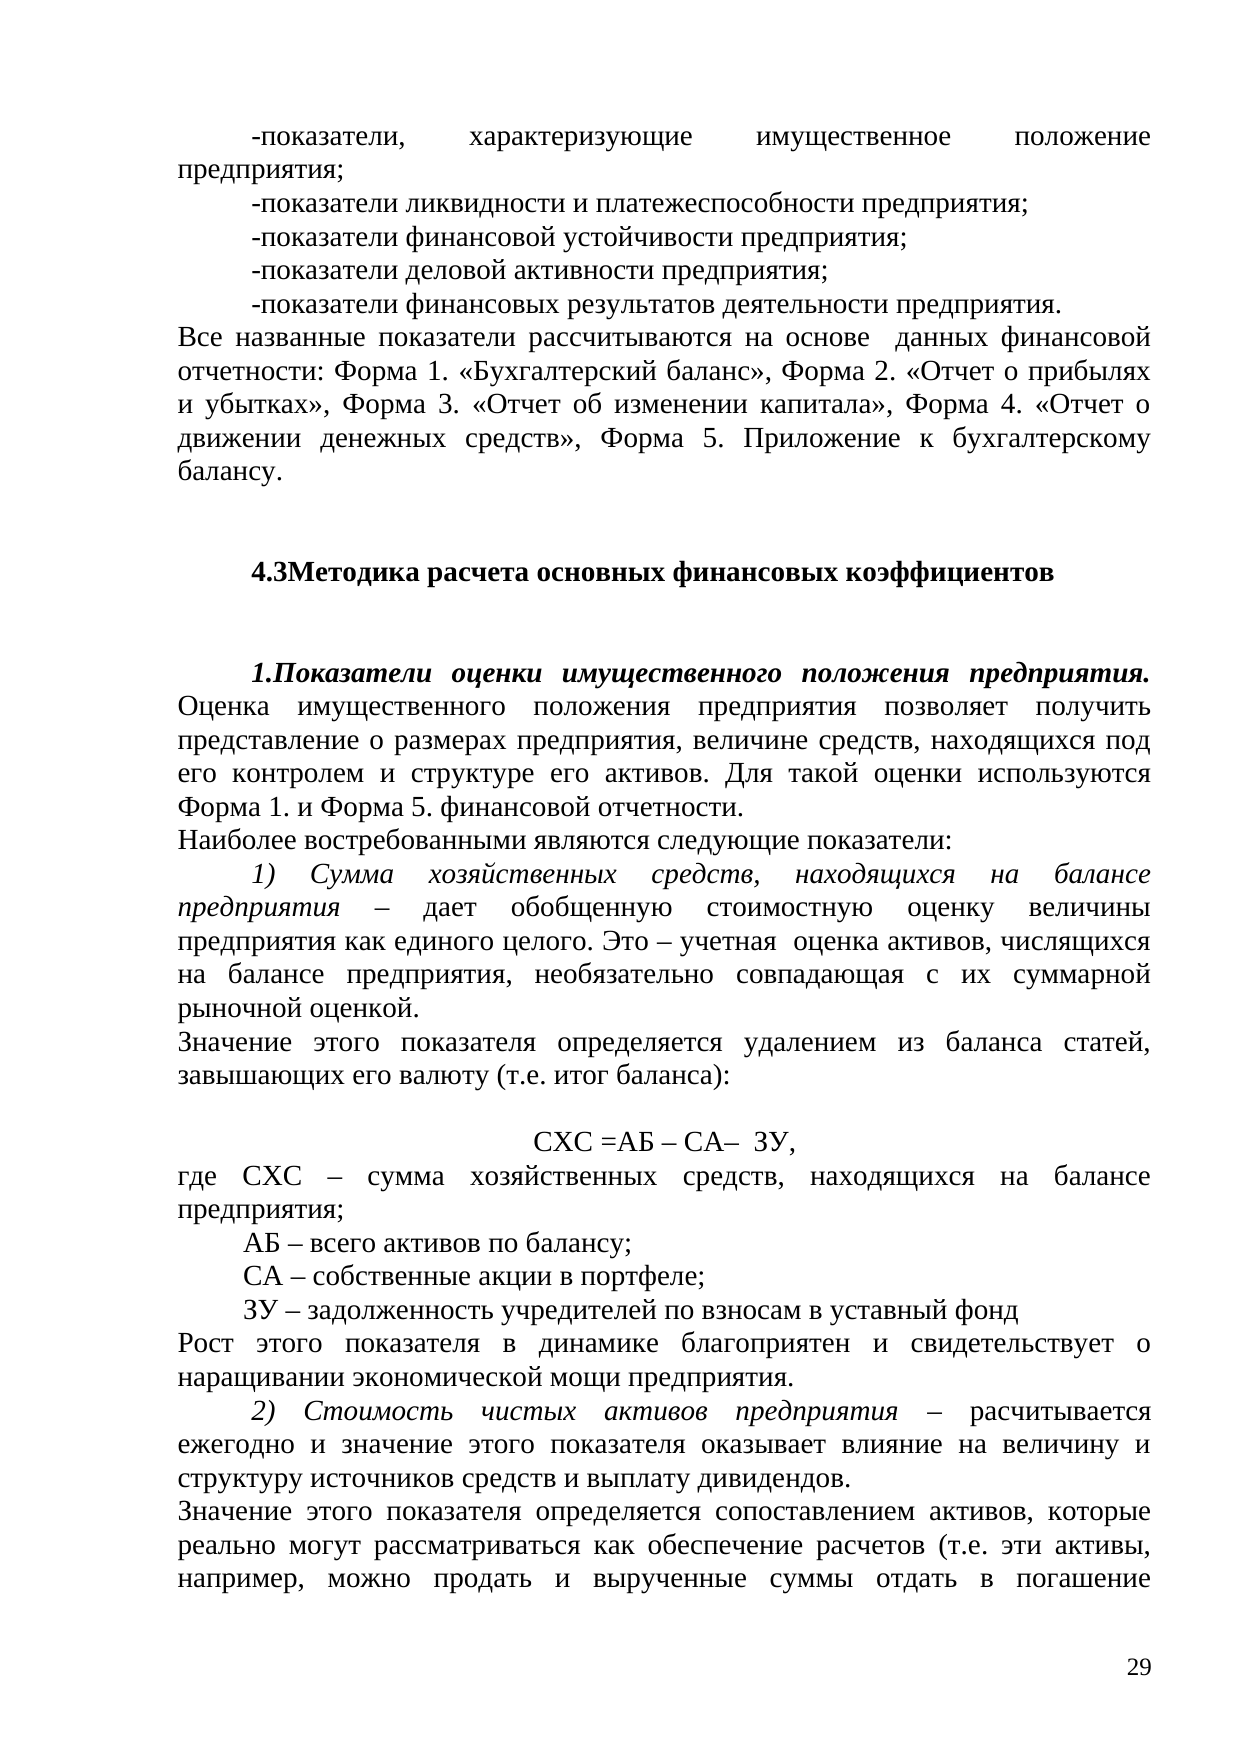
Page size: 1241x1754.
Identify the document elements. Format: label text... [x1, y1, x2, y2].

text 1.Показатели оценки имущественного положения предприятия. Оценка имущественного положения предприятия позволяет получить представление о размерах предприятия, величине средств, находящихся под его контролем и структуре его активов. Для такой оценки используются Форма 1. и Форма 5. финансовой отчетности. [177, 655, 1152, 822]
text 2) Стоимость чистых активов предприятия – расчитывается ежегодно и значение этого показателя оказывает влияние на величину и структуру источников средств и выплату дивидендов. [177, 1393, 1152, 1493]
text ЗУ – задолженность учредителей по взносам в уставный фонд [177, 1292, 1152, 1326]
text Рост этого показателя в динамике благоприятен и свидетельствует о наращивании экономической мощи предприятия. [177, 1326, 1152, 1393]
text Наиболее востребованными являются следующие показатели: [177, 822, 1152, 856]
text где СХС – сумма хозяйственных средств, находящихся на балансе предприятия; [177, 1158, 1152, 1225]
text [177, 1493, 1152, 1594]
text -показатели финансовой устойчивости предприятия; [177, 219, 1152, 252]
text -показатели финансовых результатов деятельности предприятия. [177, 286, 1152, 319]
text 4.3Методика расчета основных финансовых коэффициентов [177, 554, 1152, 588]
text АБ – всего активов по балансу; [177, 1225, 1152, 1258]
text СХС =АБ – СА– ЗУ, [177, 1124, 1152, 1158]
text Значение этого показателя определяется удалением из баланса статей, завышающих его валюту (т.е. итог баланса): [177, 1024, 1152, 1091]
text Все названные показатели рассчитываются на основе данных финансовой отчетности: Форма 1. «Бухгалтерский баланс», Форма 2. «Отчет о прибылях и убытках», Форма 3. «Отчет об изменении капитала», Форма 4. «Отчет о движении денежных средств», Форма 5. Приложение к бухгалтерскому балансу. [177, 319, 1152, 487]
text 1) Сумма хозяйственных средств, находящихся на балансе предприятия – дает обобщенную стоимостную оценку величины предприятия как единого целого. Это – учетная оценка активов, числящихся на балансе предприятия, необязательно совпадающая с их суммарной рыночной оценкой. [177, 856, 1152, 1024]
text -показатели деловой активности предприятия; [177, 252, 1152, 286]
text СА – собственные акции в портфеле; [177, 1258, 1152, 1292]
text -показатели ликвидности и платежеспособности предприятия; [177, 185, 1152, 219]
text -показатели, характеризующие имущественное положение предприятия; [177, 118, 1152, 185]
